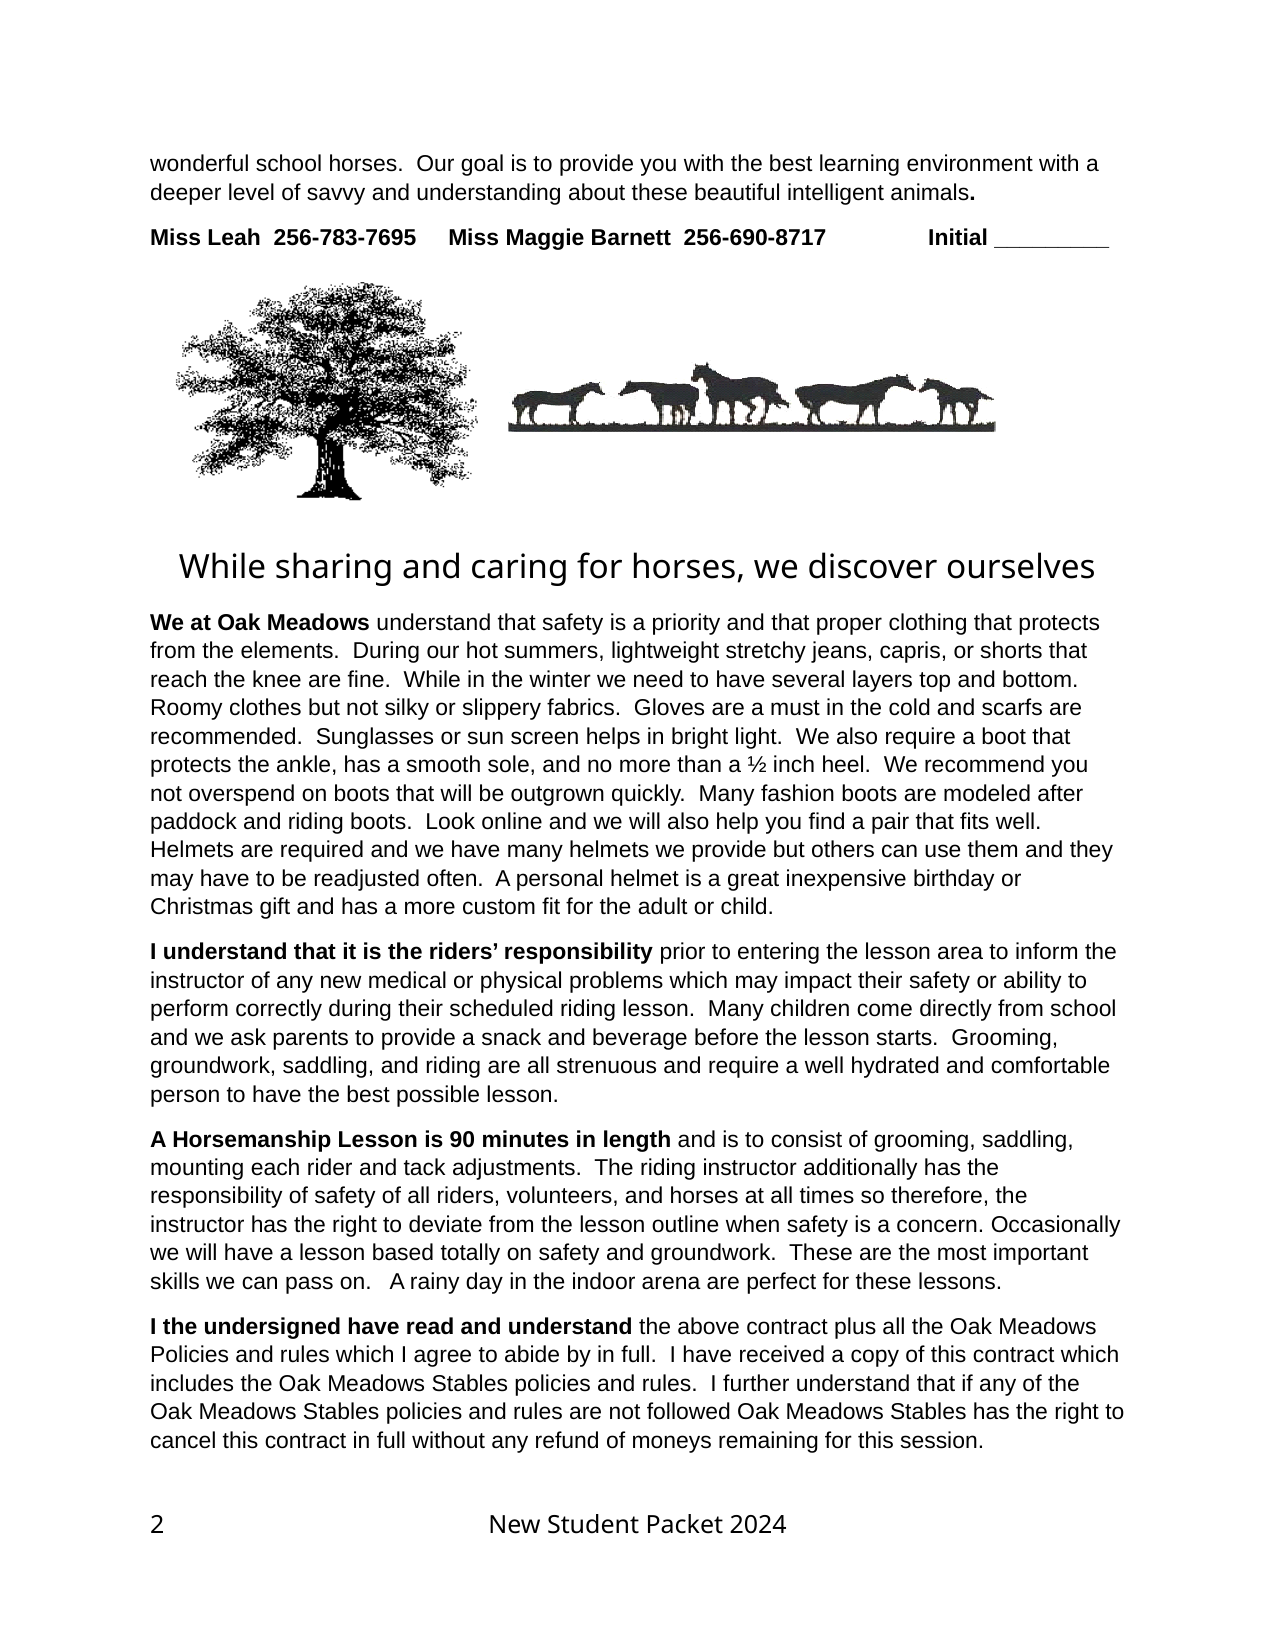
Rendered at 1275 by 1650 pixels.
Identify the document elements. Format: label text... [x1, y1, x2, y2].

text A Horsemanship Lesson is 90 minutes in length and is to consist of grooming, saddling, mounting each rider and tack adjustments. The riding instructor additionally has the responsibility of safety of all riders, volunteers, and horses at all times so therefore, the instructor has the right to deviate from the lesson outline when safety is a concern. Occasionally we will have a lesson based totally on safety and groundwork. These are the most important skills we can pass on. A rainy day in the indoor arena are perfect for these lessons. [150, 1126, 1125, 1294]
picture [150, 268, 996, 524]
text I understand that it is the riders’ responsibility prior to entering the lesson area to inform the instructor of any new medical or physical problems which may impact their safety or ability to perform correctly during their scheduled riding lesson. Many children come directly from school and we ask parents to provide a snack and beverage before the lesson starts. Grooming, groundwork, saddling, and riding are all strenuous and require a well hydrated and comfortable person to have the best possible lesson. [150, 938, 1125, 1107]
text Miss Leah 256-783-7695 Miss Maggie Barnett 256-690-8717 Initial _________ [150, 223, 1125, 250]
text While sharing and caring for horses, we discover ourselves [150, 543, 1125, 589]
text I the undersigned have read and understand the above contract plus all the Oak Meadows Policies and rules which I agree to abide by in full. I have received a copy of this contract which includes the Oak Meadows Stables policies and rules. I further understand that if any of the Oak Meadows Stables policies and rules are not followed Oak Meadows Stables has the right to cancel this contract in full without any refund of moneys remaining for this session. [150, 1313, 1125, 1453]
text We at Oak Meadows understand that safety is a priority and that proper clothing that protects from the elements. During our hot summers, lightweight stretchy jeans, capris, or shorts that reach the knee are fine. While in the winter we need to have several layers top and bottom. Roomy clothes but not silky or slippery fabrics. Gloves are a must in the cold and scarfs are recommended. Sunglasses or sun screen helps in bright light. We also require a boot that protects the ankle, has a smooth sole, and no more than a ½ inch heel. We recommend you not overspend on boots that will be outgrown quickly. Many fashion boots are modeled after paddock and riding boots. Look online and we will also help you find a pair that fits well. Helmets are required and we have many helmets we provide but others can use them and they may have to be readjusted often. A personal helmet is a great inexpensive birthday or Christmas gift and has a more custom fit for the adult or child. [150, 609, 1125, 919]
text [150, 150, 1125, 205]
